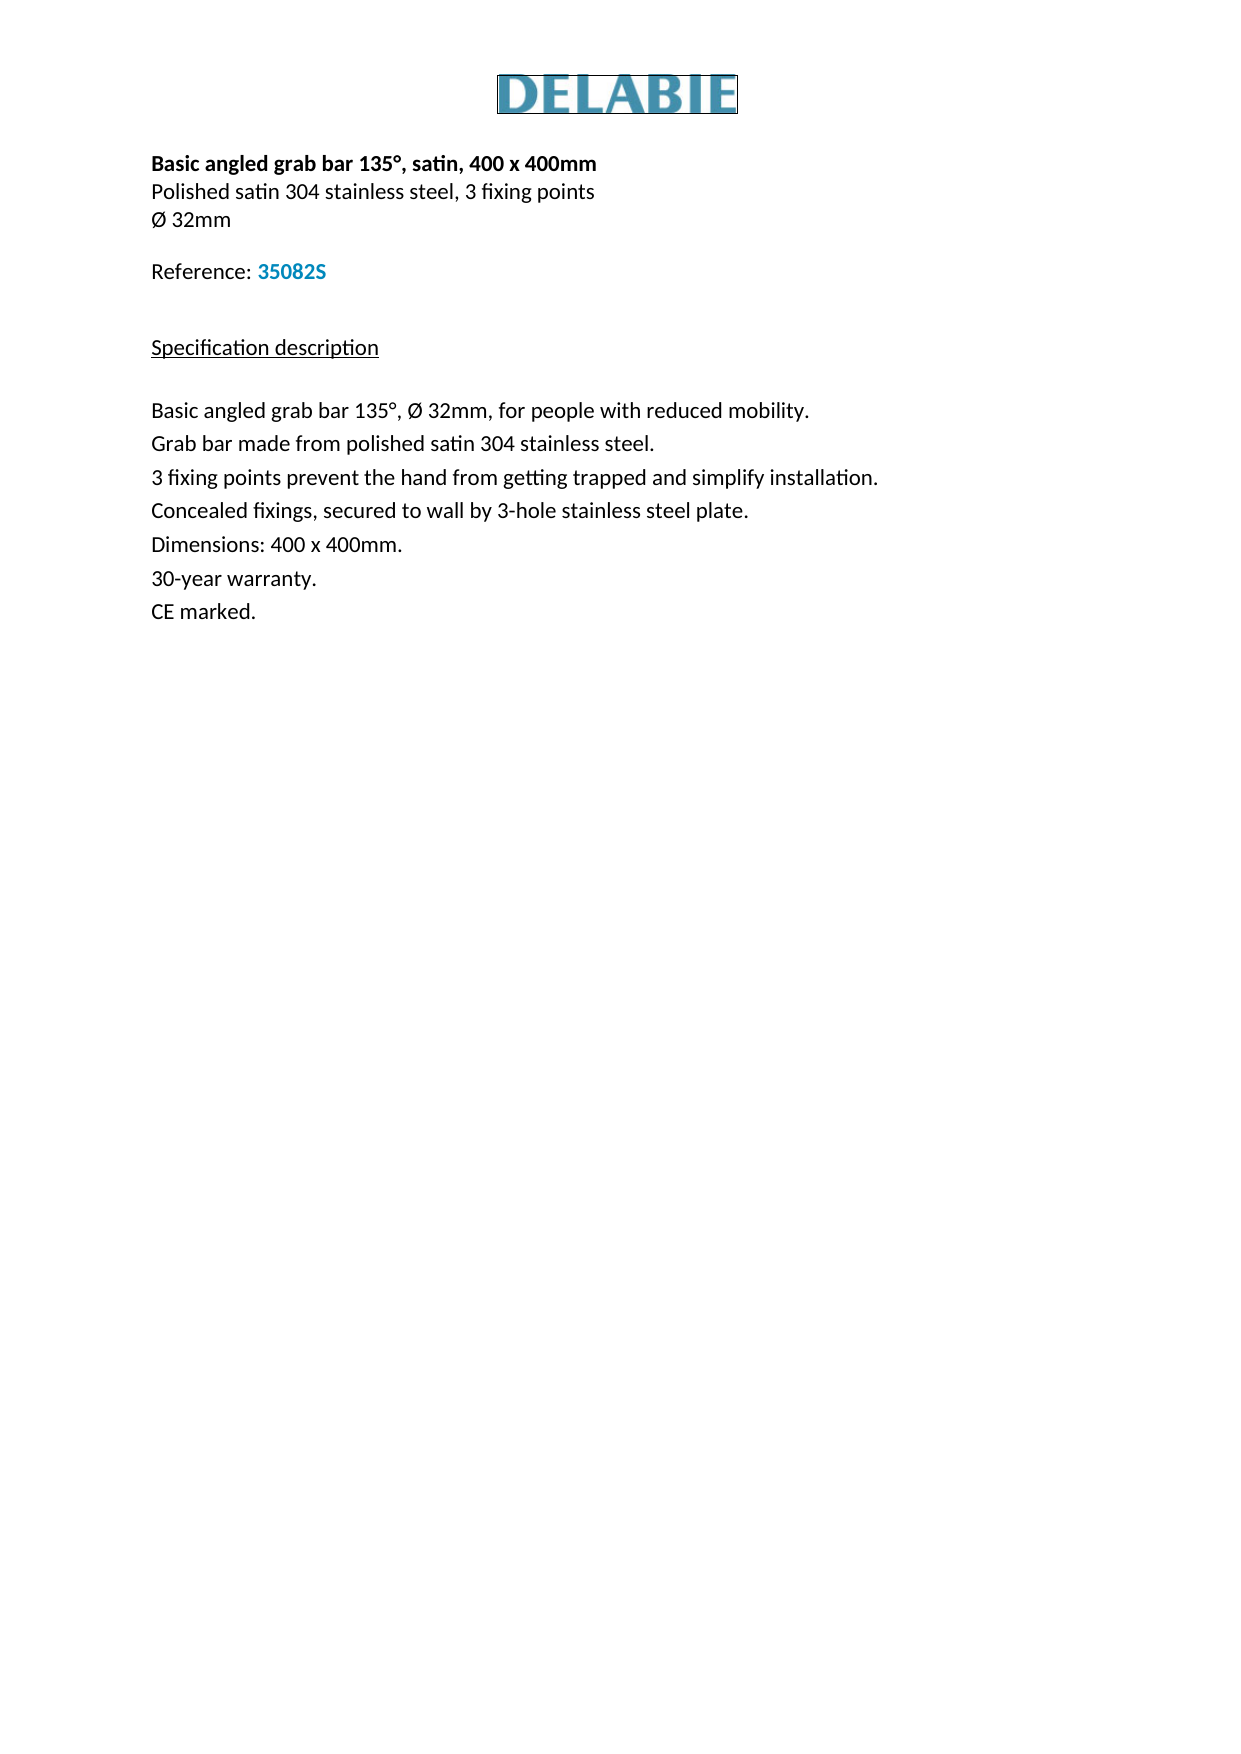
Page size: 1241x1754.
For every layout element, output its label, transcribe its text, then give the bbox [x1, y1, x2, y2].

text Dimensions: 400 x 400mm. [151, 530, 1084, 558]
text Basic angled grab bar 135°, Ø 32mm, for people with reduced mobility. [151, 396, 1084, 424]
text Specification description [151, 333, 1084, 361]
text Ø 32mm [151, 205, 1084, 233]
text Reference: 35082S [151, 257, 1084, 285]
text 30-year warranty. [151, 564, 1084, 592]
text Basic angled grab bar 135°, satin, 400 x 400mm [151, 149, 1084, 177]
text 3 fixing points prevent the hand from getting trapped and simplify installation. [151, 463, 1084, 491]
text Concealed fixings, secured to wall by 3-hole stainless steel plate. [151, 497, 1084, 525]
text Polished satin 304 stainless steel, 3 fixing points [151, 177, 1084, 205]
text Grab bar made from polished satin 304 stainless steel. [151, 429, 1084, 458]
picture [498, 76, 737, 113]
text CE marked. [151, 597, 1084, 625]
